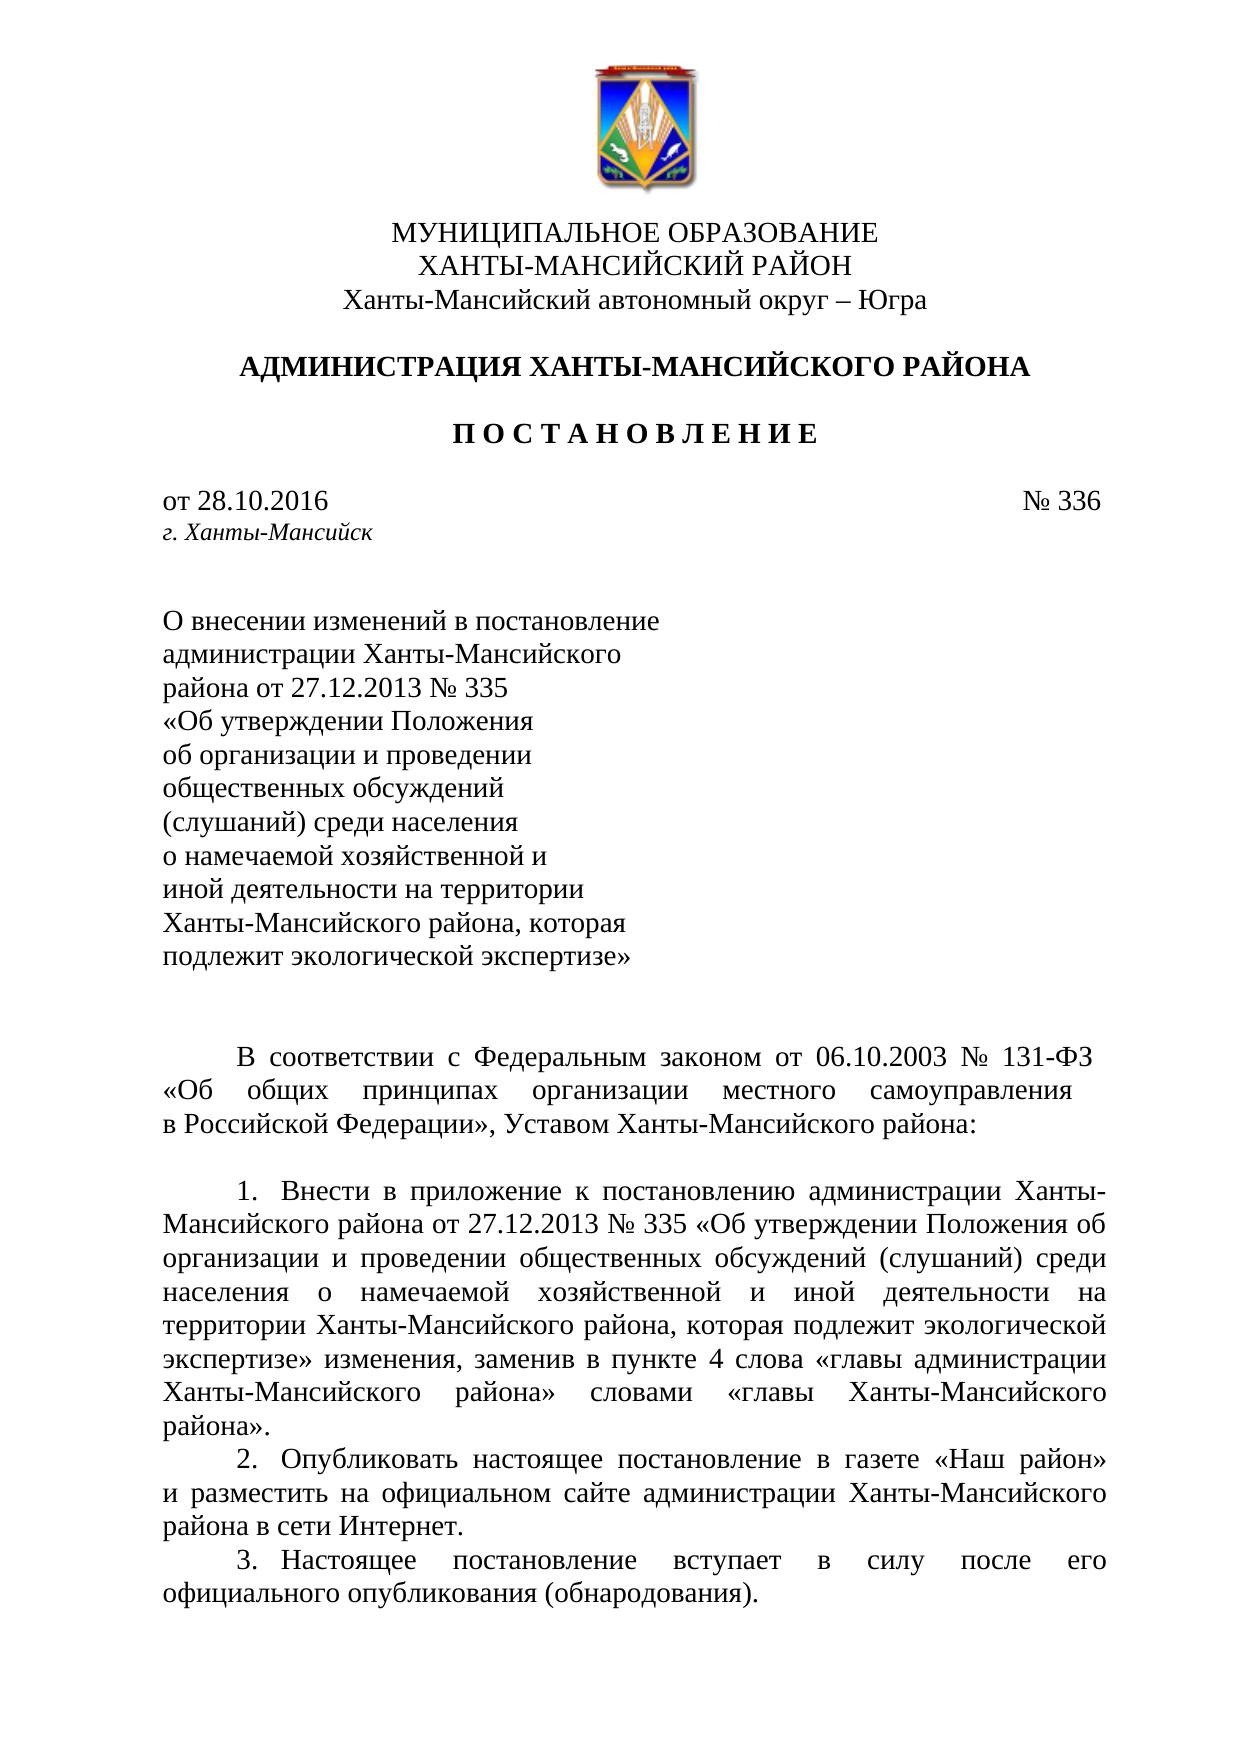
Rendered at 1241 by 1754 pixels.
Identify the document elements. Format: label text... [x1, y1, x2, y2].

text подлежит экологической экспертизе» [162, 938, 1107, 972]
text АДМИНИСТРАЦИЯ ХАНТЫ-МАНСИЙСКОГО РАЙОНА [162, 349, 1107, 382]
text (слушаний) среди населения [162, 804, 1107, 838]
list Внести в приложение к постановлению администрации Ханты-Мансийского района от 27.12.2013 № 335 «Об утверждении Положения об организации и проведении общественных обсуждений (слушаний) среди населения о намечаемой хозяйственной и иной деятельности на территории Ханты-Мансийского района, которая подлежит экологической экспертизе» изменения, заменив в пункте 4 слова «главы администрации Ханты-Мансийского района» словами «главы Ханты-Мансийского района». [162, 1173, 1107, 1441]
text Ханты-Мансийский автономный округ – Югра [162, 282, 1107, 315]
text МУНИЦИПАЛЬНОЕ ОБРАЗОВАНИЕ [162, 215, 1107, 248]
text об организации и проведении [162, 737, 1107, 771]
text администрации Ханты-Мансийского [162, 636, 1107, 670]
text Ханты-Мансийского района, которая [162, 905, 1107, 938]
text от 28.10.2016 № 336 [162, 483, 1107, 517]
text г. Ханты-Мансийск [162, 517, 1107, 545]
picture [593, 65, 699, 194]
text иной деятельности на территории [162, 871, 1107, 905]
text «Об утверждении Положения [162, 703, 1107, 737]
text о намечаемой хозяйственной и [162, 838, 1107, 871]
list Опубликовать настоящее постановление в газете «Наш район» и разместить на официальном сайте администрации Ханты-Мансийского района в сети Интернет. [162, 1441, 1107, 1542]
list Настоящее постановление вступает в силу после его официального опубликования (обнародования). [162, 1542, 1107, 1609]
text общественных обсуждений [162, 771, 1107, 804]
text П О С Т А Н О В Л Е Н И Е [162, 416, 1107, 449]
text О внесении изменений в постановление [162, 603, 1107, 636]
text района от 27.12.2013 № 335 [162, 670, 1107, 703]
text В соответствии с Федеральным законом от 06.10.2003 № 131-ФЗ «Об общих принципах организации местного самоуправления в Российской Федерации», Уставом Ханты-Мансийского района: [162, 1039, 1107, 1139]
text ХАНТЫ-МАНСИЙСКИЙ РАЙОН [162, 248, 1107, 282]
